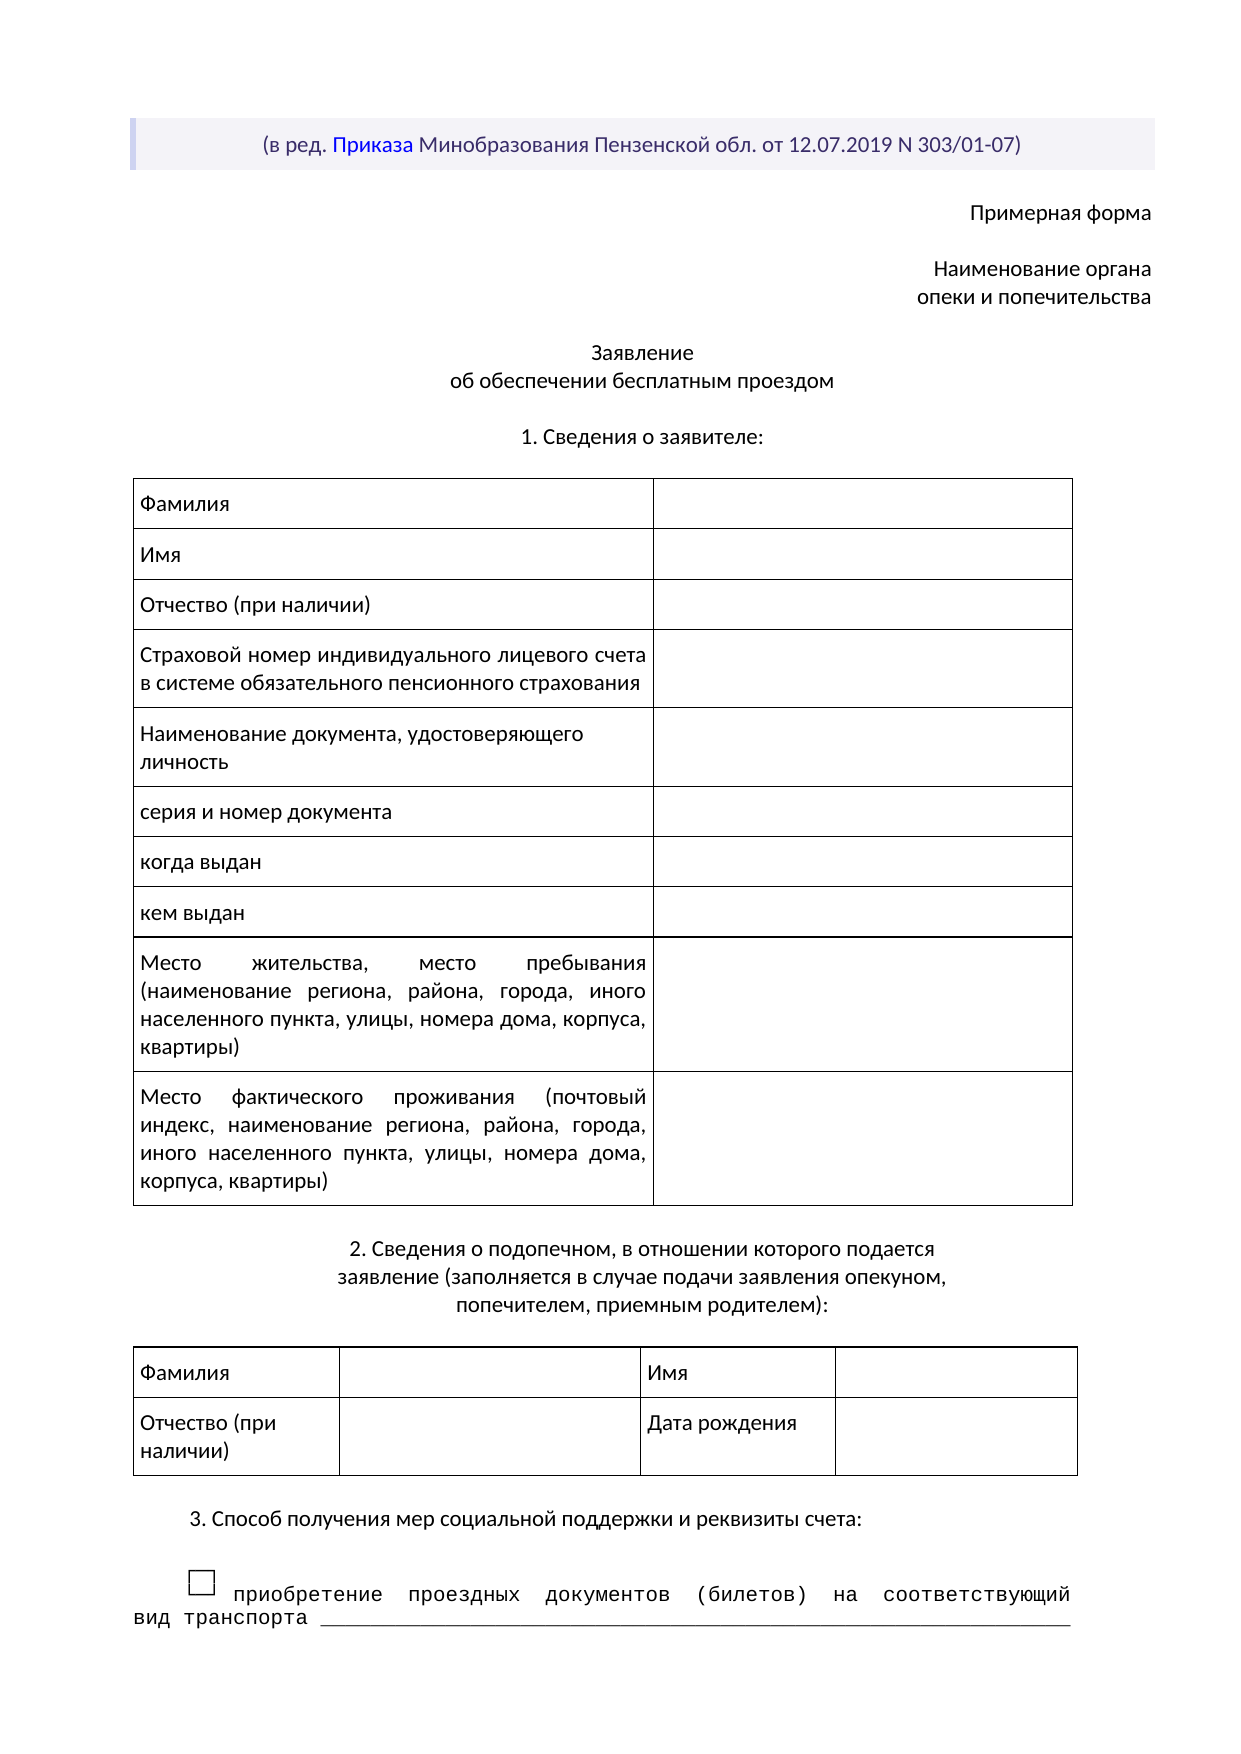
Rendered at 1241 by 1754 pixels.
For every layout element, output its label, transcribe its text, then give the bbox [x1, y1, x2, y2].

table_cell Страховой номер индивидуального лицевого счета в системе обязательного пенсионного страхования [134, 630, 653, 707]
table_cell когда выдан [134, 837, 653, 886]
table_cell кем выдан [134, 887, 653, 936]
text об обеспечении бесплатным проездом [133, 366, 1152, 394]
text Наименование органа [133, 254, 1152, 282]
table_cell [654, 630, 1072, 707]
table_cell Наименование документа, удостоверяющего личность [134, 708, 653, 786]
table_cell [654, 787, 1072, 836]
table_header Фамилия [134, 1348, 339, 1397]
text Примерная форма [133, 198, 1152, 226]
table_cell [836, 1398, 1077, 1475]
table_cell серия и номер документа [134, 787, 653, 836]
table_header Имя [641, 1348, 835, 1397]
table_cell [654, 1072, 1072, 1205]
text ┌─┐ [133, 1560, 1152, 1584]
table_cell Место фактического проживания (почтовый индекс, наименование региона, района, города, иного населенного пункта, улицы, номера дома, корпуса, квартиры) [134, 1072, 653, 1205]
table_header Фамилия [134, 479, 653, 528]
text Заявление [133, 338, 1152, 366]
text └─┘ приобретение проездных документов (билетов) на соответствующий [133, 1584, 1152, 1607]
table_cell Имя [134, 529, 653, 578]
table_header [136, 118, 1149, 170]
table_header [836, 1348, 1077, 1397]
table_header [340, 1348, 640, 1397]
text заявление (заполняется в случае подачи заявления опекуном, [133, 1262, 1152, 1290]
table_cell [654, 580, 1072, 629]
text опеки и попечительства [133, 282, 1152, 310]
table_cell [654, 938, 1072, 1071]
table_cell [654, 837, 1072, 886]
text попечителем, приемным родителем): [133, 1290, 1152, 1318]
table_cell [654, 529, 1072, 578]
text вид транспорта ____________________________________________________________ [133, 1607, 1152, 1631]
table_cell Отчество (при наличии) [134, 580, 653, 629]
table_cell Место жительства, место пребывания (наименование региона, района, города, иного населенного пункта, улицы, номера дома, корпуса, квартиры) [134, 938, 653, 1071]
text 2. Сведения о подопечном, в отношении которого подается [133, 1234, 1152, 1262]
table_cell [340, 1398, 640, 1475]
table_cell Дата рождения [641, 1398, 835, 1475]
text 1. Сведения о заявителе: [133, 422, 1152, 450]
table_header [654, 479, 1072, 528]
table_cell [654, 708, 1072, 786]
table_cell Отчество (при наличии) [134, 1398, 339, 1475]
text 3. Способ получения мер социальной поддержки и реквизиты счета: [133, 1504, 1152, 1532]
table_cell [654, 887, 1072, 936]
